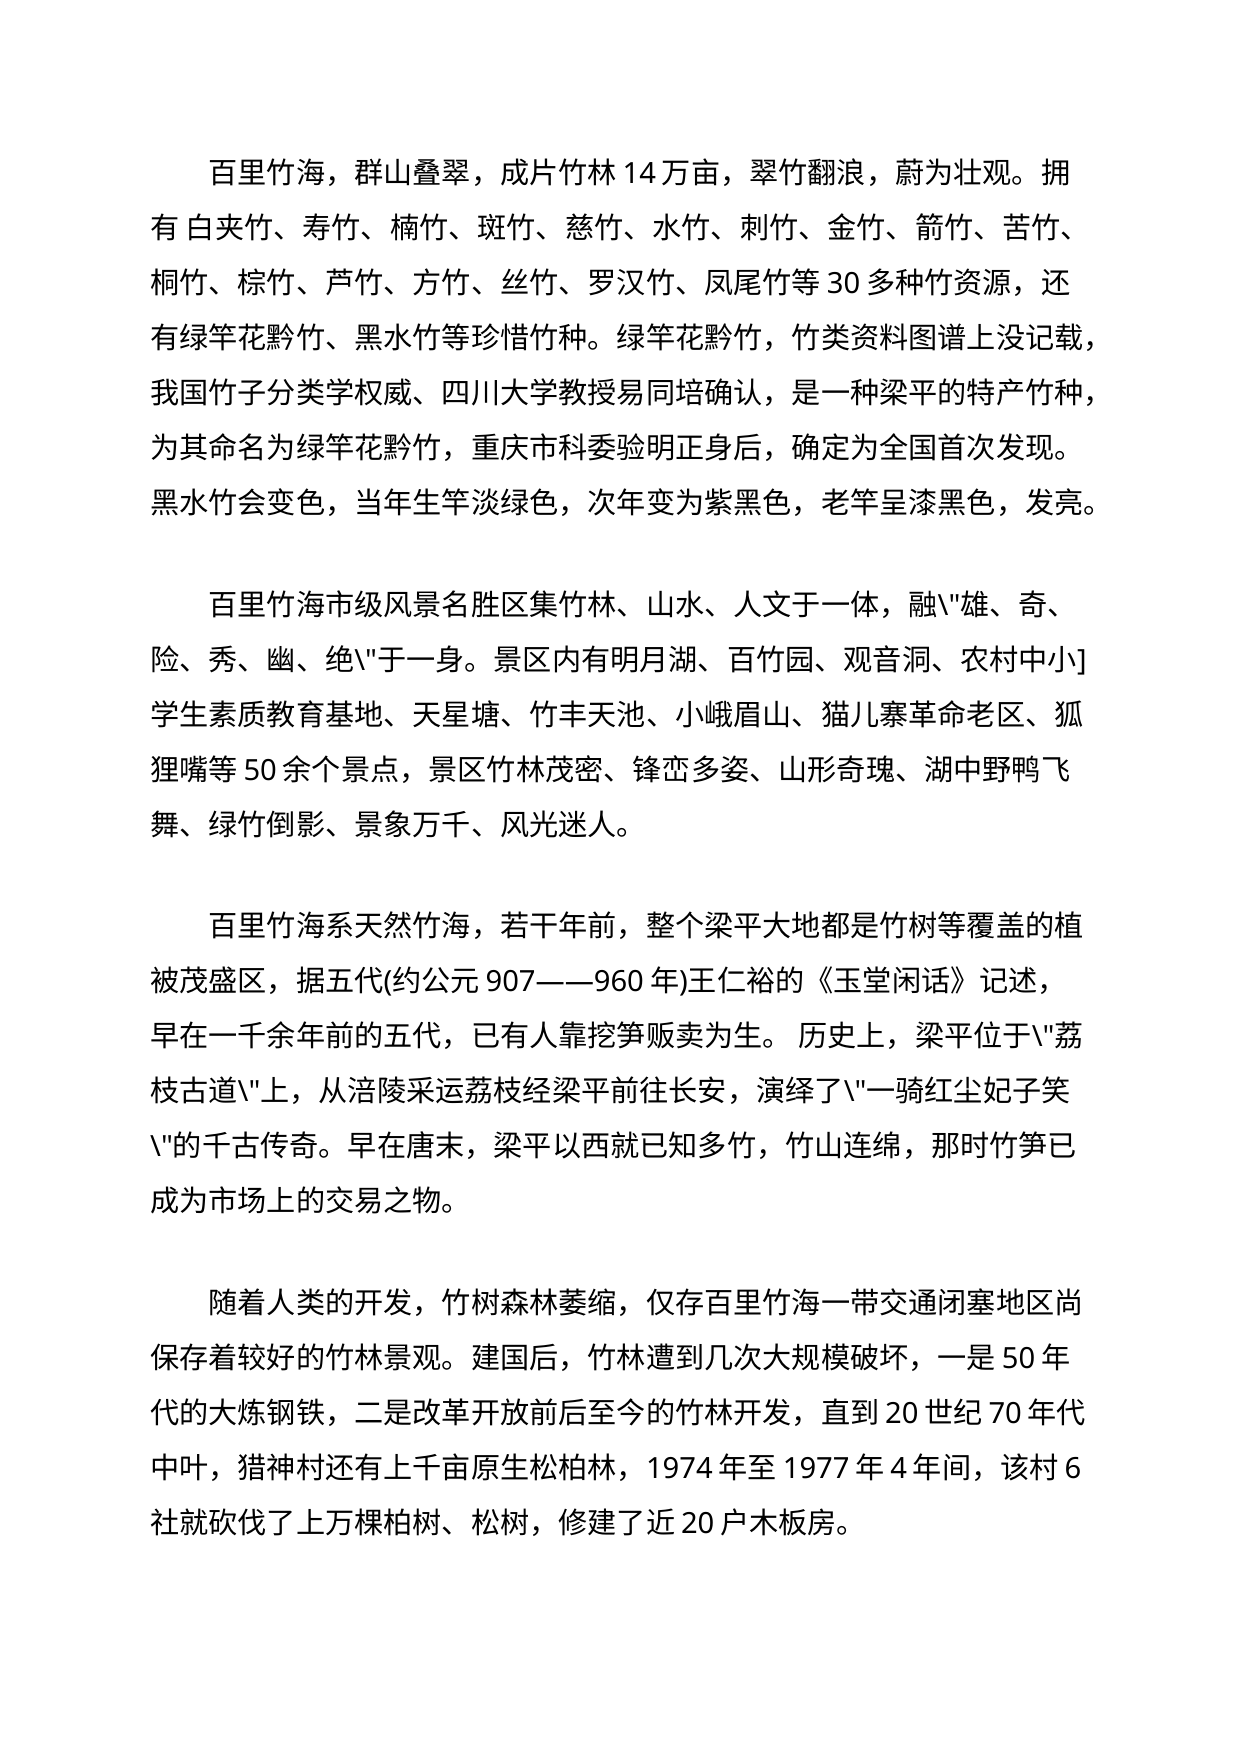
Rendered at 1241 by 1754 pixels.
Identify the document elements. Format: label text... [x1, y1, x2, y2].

text 百里竹海市级风景名胜区集竹林、山水、人文于一体，融\"雄、奇、险、秀、幽、绝\"于一身。景区内有明月湖、百竹园、观音洞、农村中小]学生素质教育基地、天星塘、竹丰天池、小峨眉山、猫儿寨革命老区、狐狸嘴等50余个景点，景区竹林茂密、锋峦多姿、山形奇瑰、湖中野鸭飞舞、绿竹倒影、景象万千、风光迷人。 [150, 581, 1090, 843]
text 随着人类的开发，竹树森林萎缩，仅存百里竹海一带交通闭塞地区尚保存着较好的竹林景观。建国后，竹林遭到几次大规模破坏，一是50年代的大炼钢铁，二是改革开放前后至今的竹林开发，直到20世纪70年代中叶，猎神村还有上千亩原生松柏林，1974年至1977年4年间，该村6社就砍伐了上万棵柏树、松树，修建了近20户木板房。 [150, 1280, 1090, 1542]
text 百里竹海系天然竹海，若干年前，整个梁平大地都是竹树等覆盖的植被茂盛区，据五代(约公元907——960年)王仁裕的《玉堂闲话》记述，早在一千余年前的五代，已有人靠挖笋贩卖为生。 历史上，梁平位于\"荔枝古道\"上，从涪陵采运荔枝经梁平前往长安，演绎了\"一骑红尘妃子笑\"的千古传奇。早在唐末，梁平以西就已知多竹，竹山连绵，那时竹笋已成为市场上的交易之物。 [150, 903, 1090, 1220]
text 百里竹海，群山叠翠，成片竹林14万亩，翠竹翻浪，蔚为壮观。拥有 白夹竹、寿竹、楠竹、斑竹、慈竹、水竹、刺竹、金竹、箭竹、苦竹、桐竹、棕竹、芦竹、方竹、丝竹、罗汉竹、凤尾竹等30多种竹资源，还有绿竿花黔竹、黑水竹等珍惜竹种。绿竿花黔竹，竹类资料图谱上没记载，我国竹子分类学权威、四川大学教授易同培确认，是一种梁平的特产竹种，为其命名为绿竿花黔竹，重庆市科委验明正身后，确定为全国首次发现。黑水竹会变色，当年生竿淡绿色，次年变为紫黑色，老竿呈漆黑色，发亮。 [150, 150, 1090, 522]
